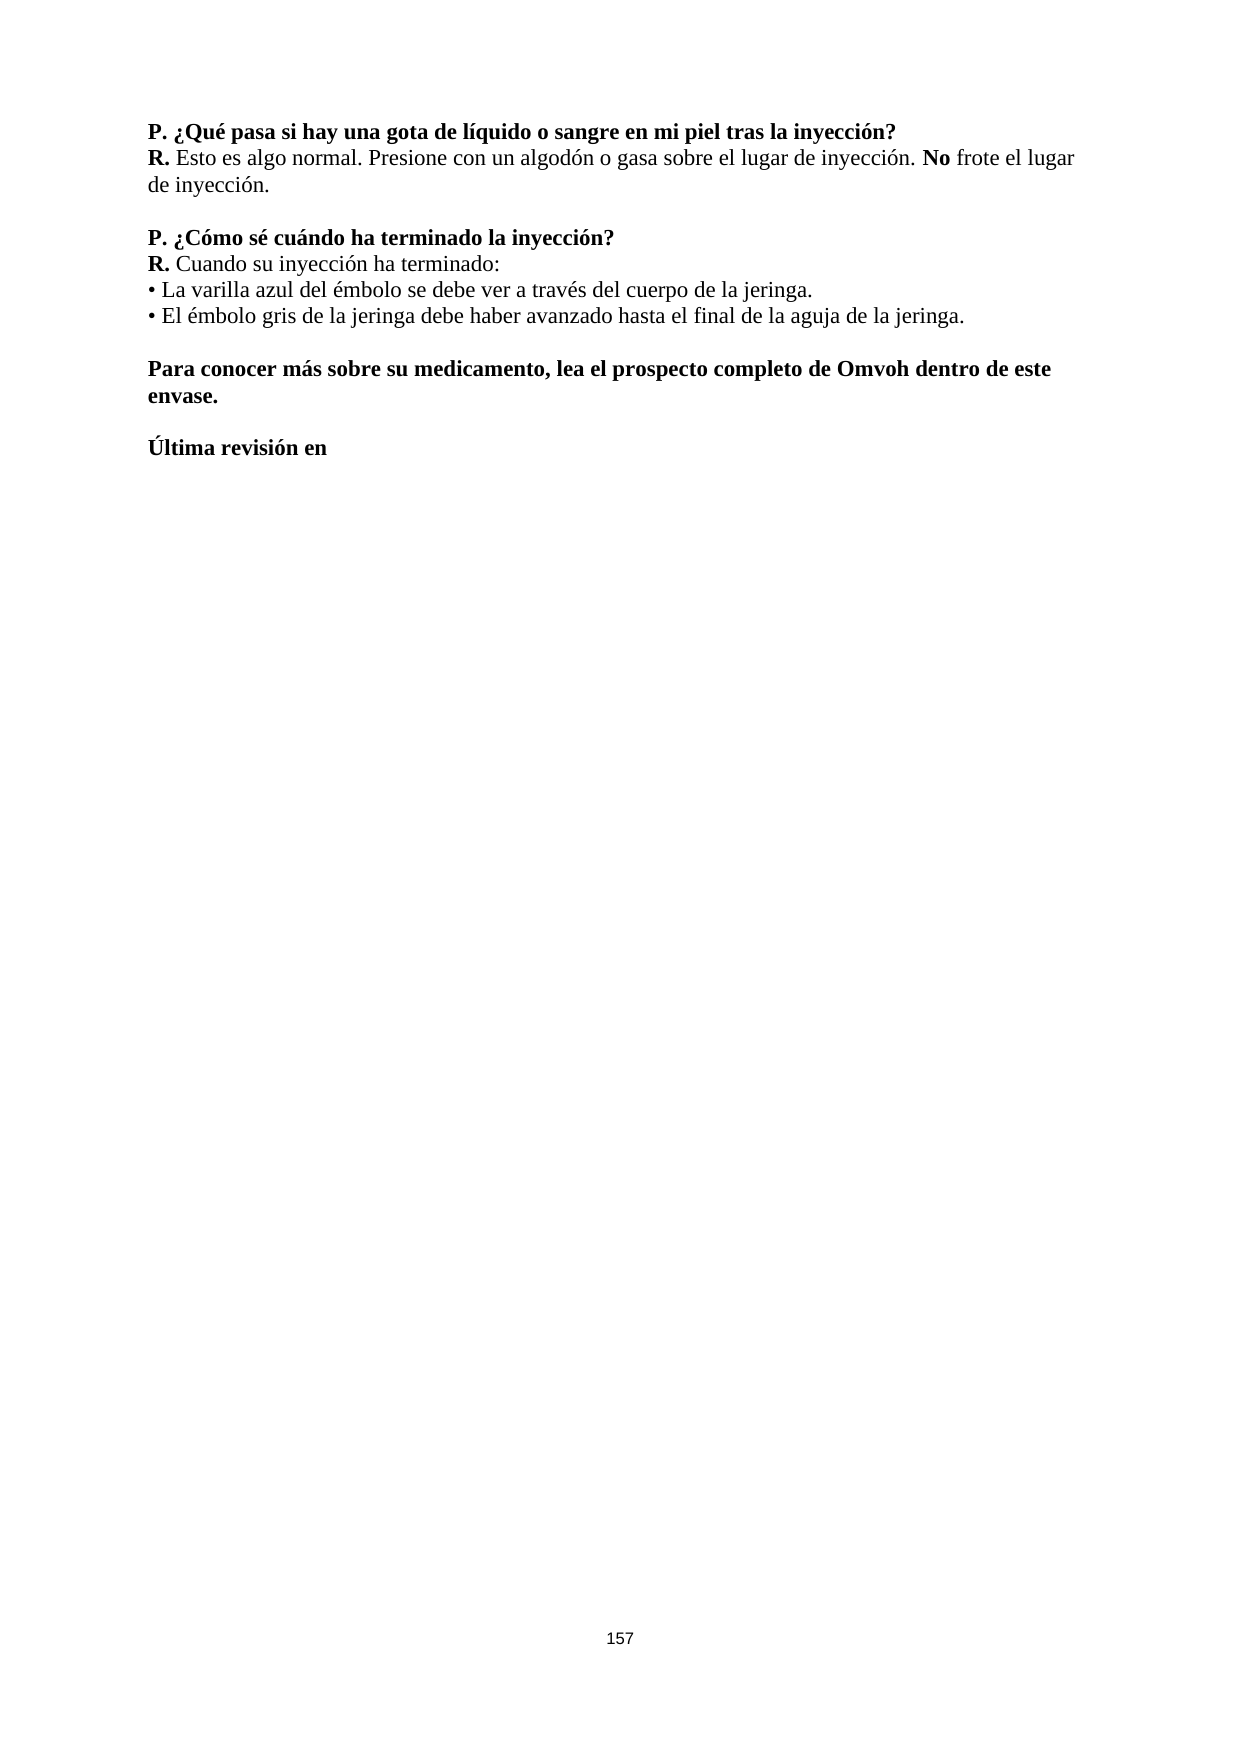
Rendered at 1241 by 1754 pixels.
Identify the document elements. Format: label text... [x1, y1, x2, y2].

text P. ¿Cómo sé cuándo ha terminado la inyección? [148, 223, 1092, 250]
text Para conocer más sobre su medicamento, lea el prospecto completo de Omvoh dentro de este envase. [148, 355, 1092, 408]
text • La varilla azul del émbolo se debe ver a través del cuerpo de la jeringa. [148, 276, 1092, 303]
text R. Cuando su inyección ha terminado: [148, 250, 1092, 276]
text • El émbolo gris de la jeringa debe haber avanzado hasta el final de la aguja de la jeringa. [148, 303, 1092, 329]
text Última revisión en [148, 434, 1092, 461]
text P. ¿Qué pasa si hay una gota de líquido o sangre en mi piel tras la inyección? [148, 118, 1092, 144]
text R. Esto es algo normal. Presione con un algodón o gasa sobre el lugar de inyección. No frote el lugar de inyección. [148, 144, 1092, 197]
